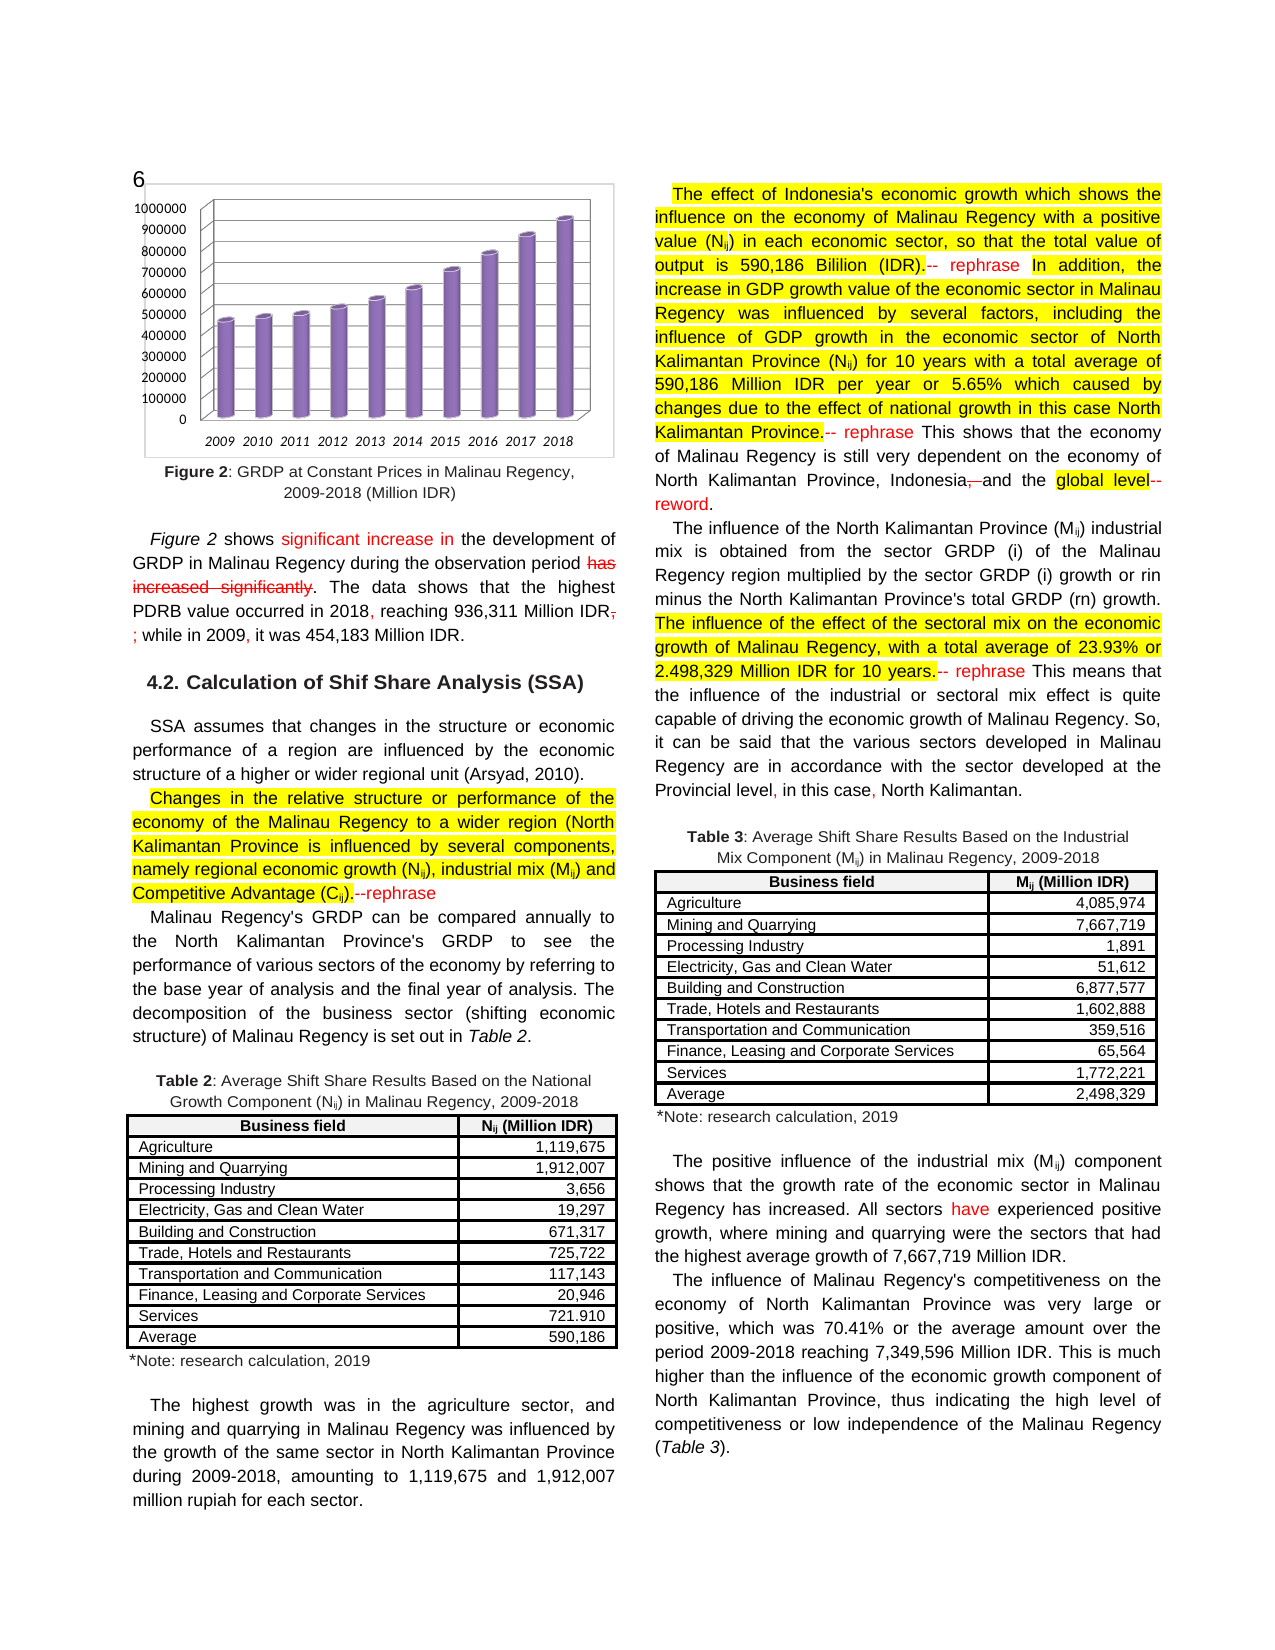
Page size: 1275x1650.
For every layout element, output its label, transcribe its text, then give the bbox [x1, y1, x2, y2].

table_cell 1,602,888 [990, 1000, 1155, 1018]
table_cell 1,912,007 [460, 1159, 615, 1177]
table_cell Processing Industry [657, 936, 987, 954]
table_cell Average [657, 1085, 987, 1102]
table_cell Electricity, Gas and Clean Water [657, 958, 987, 976]
table_cell Mining and Quarrying [657, 915, 987, 933]
table_cell Trade, Hotels and Restaurants [129, 1244, 457, 1261]
text Malinau Regency's GRDP can be compared annually to the North Kalimantan Province's GRDP to see the performance of various sectors of the economy by referring to the base year of analysis and the final year of analysis. The decomposition of the business sector (shifting economic structure) of Malinau Regency is set out in Table 2. [132, 907, 616, 1047]
table_cell 1,891 [990, 936, 1155, 954]
table_cell 65,564 [990, 1042, 1155, 1060]
text The influence of the North Kalimantan Province (Mij) industrial mix is ​​obtained from the sector GRDP (i) of the Malinau Regency region multiplied by the sector GRDP (i) growth or rin minus the North Kalimantan Province's total GRDP (rn) growth. The influence of the effect of the sectoral mix on the economic growth of Malinau Regency, with a total average of 23.93% or 2.498,329 Million IDR for 10 years.-- rephrase This means that the influence of the industrial or sectoral mix effect is quite capable of driving the economic growth of Malinau Regency. So, it can be said that the various sectors developed in Malinau Regency are in accordance with the sector developed at the Provincial level, in this case, North Kalimantan. [654, 618, 1162, 800]
subtitle Calculation of Shif Share Analysis (SSA) [147, 671, 624, 693]
table_cell Services [129, 1307, 457, 1325]
table_cell Services [657, 1063, 987, 1081]
text 2009-2018 (Million IDR) [119, 484, 621, 502]
text Figure 2 shows significant increase in the development of GRDP in Malinau Regency during the observation period has increased significantly. The data shows that the highest PDRB value occurred in 2018, reaching 936,311 Million IDR, ; while in 2009, it was 454,183 Million IDR. [132, 529, 616, 645]
table_cell Finance, Leasing and Corporate Services [129, 1286, 457, 1304]
text The influence of Malinau Regency's competitiveness on the economy of North Kalimantan Province was very large or positive, which was 70.41% or the average amount over the period 2009-2018 reaching 7,349,596 Million IDR. This is much higher than the influence of the economic growth component of North Kalimantan Province, thus indicating the high level of competitiveness or low independence of the Malinau Regency (Table 3). [654, 1270, 1162, 1458]
text *Note: research calculation, 2019 [641, 1106, 1162, 1126]
text The highest growth was in the agriculture sector, and mining and quarrying in Malinau Regency was influenced by the growth of the same sector in North Kalimantan Province during 2009-2018, amounting to 1,119,675 and 1,912,007 million rupiah for each sector. [132, 1394, 616, 1510]
table_cell 6,877,577 [990, 979, 1155, 997]
table_cell Transportation and Communication [129, 1265, 457, 1283]
table_cell 1,772,221 [990, 1063, 1155, 1081]
table_cell Average [129, 1328, 457, 1346]
text Table 3: Average Shift Share Results Based on the Industrial [654, 828, 1162, 846]
table_cell Mining and Quarrying [129, 1159, 457, 1177]
table_header Business field [129, 1117, 457, 1134]
table_cell 725,722 [460, 1244, 615, 1261]
table_cell 4,085,974 [990, 894, 1155, 912]
table_cell 19,297 [460, 1201, 615, 1219]
text Table 2: Average Shift Share Results Based on the National Growth Component (Nij) in Malinau Regency, 2009-2018 [132, 1071, 616, 1110]
text *Note: research calculation, 2019 [119, 1349, 616, 1370]
table_cell 20,946 [460, 1286, 615, 1304]
table_cell 2,498,329 [990, 1085, 1155, 1102]
table_header Mij (Million IDR) [990, 873, 1155, 891]
text The effect of Indonesia's economic growth which shows the influence on the economy of Malinau Regency with a positive value (Nij) in each economic sector, so that the total value of output is 590,186 Bililion (IDR).-- rephrase In addition, the increase in GDP growth value of the economic sector in Malinau Regency was influenced by several factors, including the influence of GDP growth in the economic sector of North Kalimantan Province (Nij) for 10 years with a total average of 590,186 Million IDR per year or 5.65% which caused by changes due to the effect of national growth in this case North Kalimantan Province.-- rephrase This shows that the economy of Malinau Regency is still very dependent on the economy of North Kalimantan Province, Indonesia, and the global level--reword. [654, 239, 1162, 514]
text Figure 2: GRDP at Constant Prices in Malinau Regency, [119, 462, 621, 480]
table_cell 117,143 [460, 1265, 615, 1283]
text The influence of the North Kalimantan Province (Mij) industrial mix is ​​obtained from the sector GRDP (i) of the Malinau Regency region multiplied by the sector GRDP (i) growth or rin minus the North Kalimantan Province's total GRDP (rn) growth. The influence of the effect of the sectoral mix on the economic growth of Malinau Regency, with a total average of 23.93% or 2.498,329 Million IDR for 10 years.-- rephrase This means that the influence of the industrial or sectoral mix effect is quite capable of driving the economic growth of Malinau Regency. So, it can be said that the various sectors developed in Malinau Regency are in accordance with the sector developed at the Provincial level, in this case, North Kalimantan. [654, 517, 1162, 617]
text SSA assumes that changes in the structure or economic performance of a region are influenced by the economic structure of a higher or wider regional unit (Arsyad, 2010). [132, 716, 616, 784]
table_cell Building and Construction [129, 1222, 457, 1240]
table_cell Trade, Hotels and Restaurants [657, 1000, 987, 1018]
table_cell Electricity, Gas and Clean Water [129, 1201, 457, 1219]
text Mix Component (Mij) in Malinau Regency, 2009-2018 [654, 849, 1162, 867]
table_cell 3,656 [460, 1180, 615, 1198]
table_cell Agriculture [129, 1138, 457, 1156]
table_header Nij (Million IDR) [460, 1117, 615, 1134]
table_cell 1,119,675 [460, 1138, 615, 1156]
table_cell 671,317 [460, 1222, 615, 1240]
text The positive influence of the industrial mix (Mij) component shows that the growth rate of the economic sector in Malinau Regency has increased. All sectors have experienced positive growth, where mining and quarrying were the sectors that had the highest average growth of 7,667,719 Million IDR. [654, 1151, 1162, 1267]
table_cell Transportation and Communication [657, 1021, 987, 1039]
table_cell Finance, Leasing and Corporate Services [657, 1042, 987, 1060]
table_cell 51,612 [990, 958, 1155, 976]
table_cell 721.910 [460, 1307, 615, 1325]
table_cell Agriculture [657, 894, 987, 912]
table_cell 7,667,719 [990, 915, 1155, 933]
table_cell Processing Industry [129, 1180, 457, 1198]
table_cell Building and Construction [657, 979, 987, 997]
table_cell 590,186 [460, 1328, 615, 1346]
table_cell 359,516 [990, 1021, 1155, 1039]
table_header Business field [657, 873, 987, 891]
